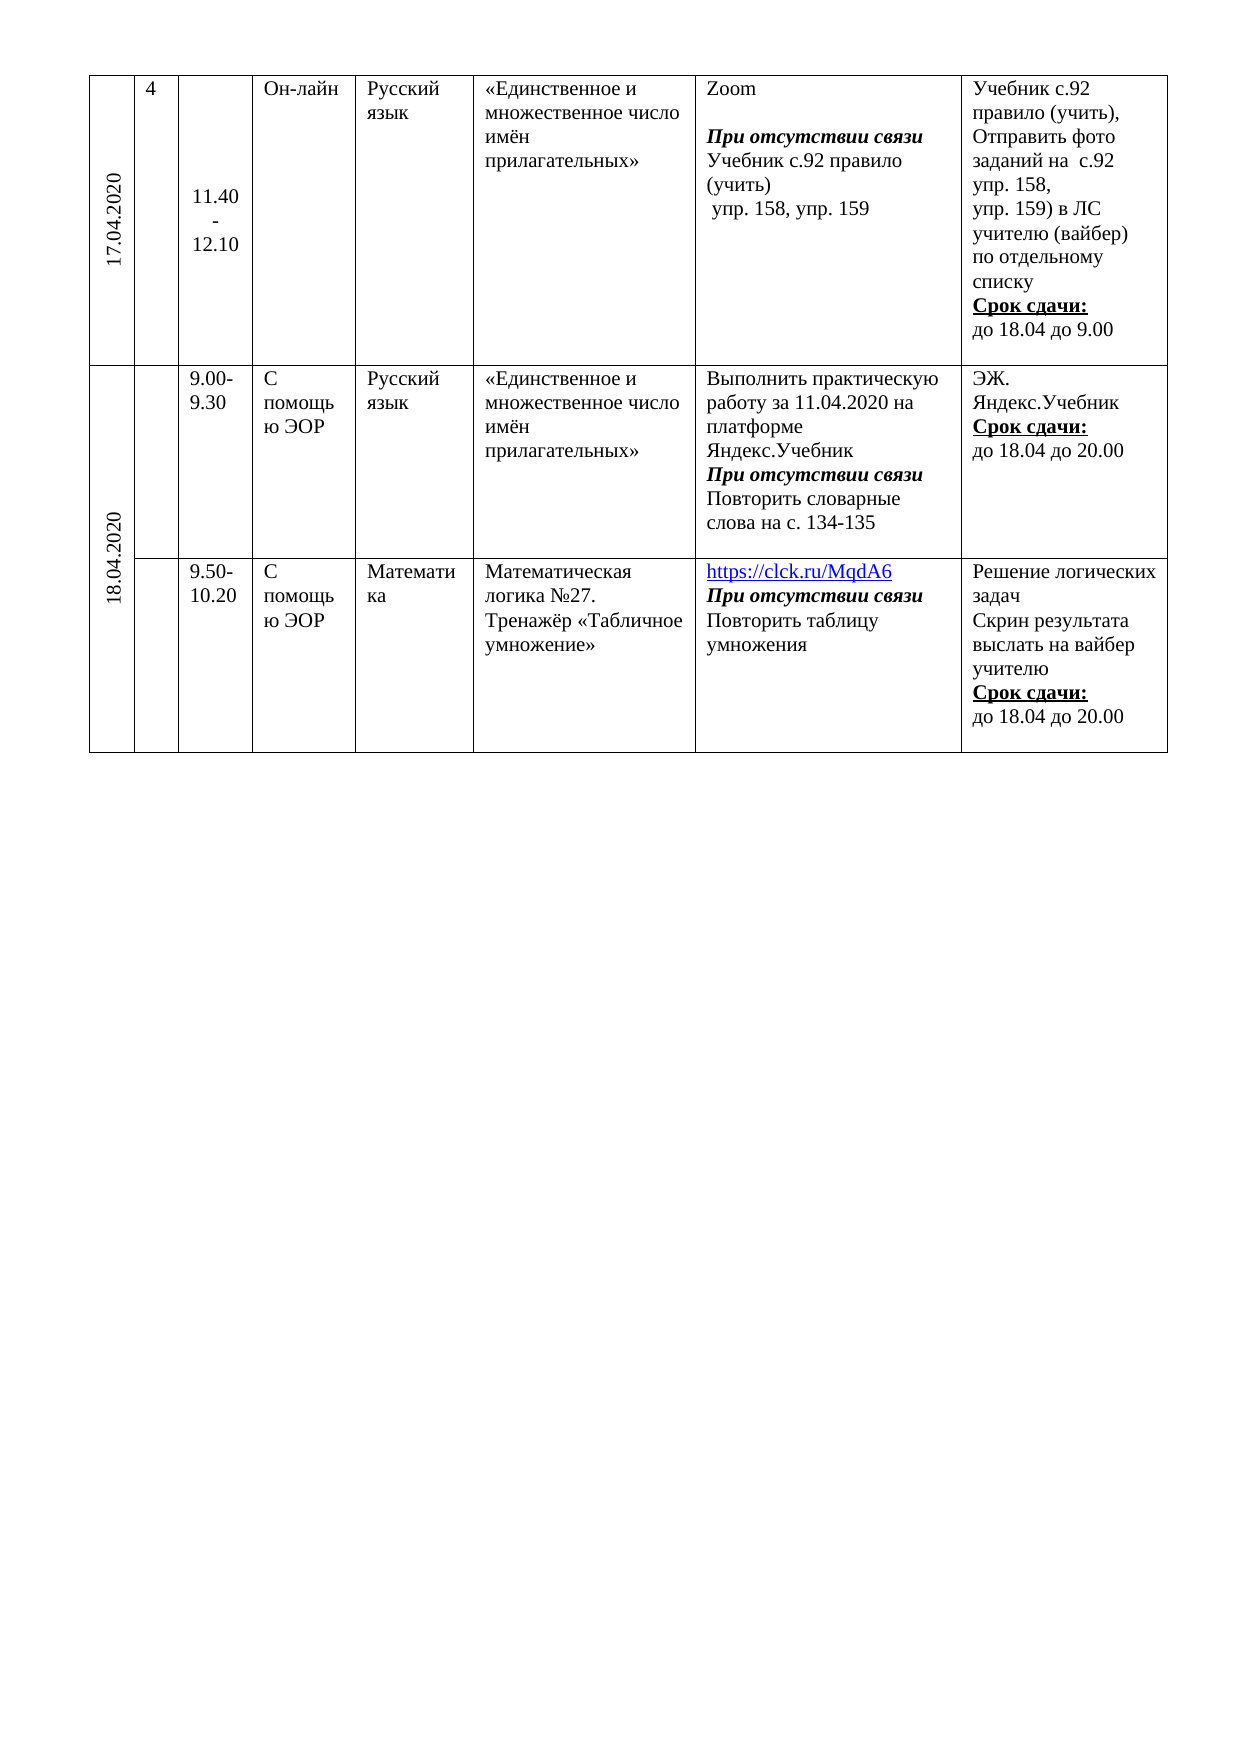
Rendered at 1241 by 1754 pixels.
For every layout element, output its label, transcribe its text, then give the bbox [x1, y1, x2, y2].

table_cell https://clck.ru/MqdA6 При отсутствии связи Повторить таблицу умножения [696, 559, 961, 752]
table_cell С помощью ЭОР [253, 366, 355, 558]
table_cell Математическая логика №27. Тренажёр «Табличное умножение» [474, 559, 695, 752]
table_cell Он-лайн [253, 76, 355, 365]
table_cell 11.40-12.10 [179, 76, 252, 365]
table_cell 9.00-9.30 [179, 366, 252, 558]
table_cell 9.50-10.20 [179, 559, 252, 752]
table_cell Русский язык [356, 76, 473, 365]
table_cell Русский язык [356, 366, 473, 558]
table_cell 4 [135, 76, 178, 365]
table_cell С помощью ЭОР [253, 559, 355, 752]
table_cell Учебник с.92 правило (учить), Отправить фото заданий на с.92 упр. 158, упр. 159) в ЛС учителю (вайбер) по отдельному списку Срок сдачи: до 18.04 до 9.00 [962, 76, 1167, 365]
table_cell «Единственное и множественное число имён прилагательных» [474, 366, 695, 558]
table_cell [135, 559, 178, 752]
table_cell Zoom При отсутствии связи Учебник с.92 правило (учить) упр. 158, упр. 159 [696, 76, 961, 365]
table_cell ЭЖ. Яндекс.Учебник Срок сдачи: до 18.04 до 20.00 [962, 366, 1167, 558]
table_cell Выполнить практическую работу за 11.04.2020 на платформе Яндекс.Учебник При отсутствии связи Повторить словарные слова на с. 134-135 [696, 366, 961, 558]
table_cell Математика [356, 559, 473, 752]
table_cell Решение логических задач Скрин результата выслать на вайбер учителю Срок сдачи: до 18.04 до 20.00 [962, 559, 1167, 752]
table_cell 18.04.2020 [90, 366, 134, 752]
table_cell «Единственное и множественное число имён прилагательных» [474, 76, 695, 365]
table_cell [135, 366, 178, 558]
